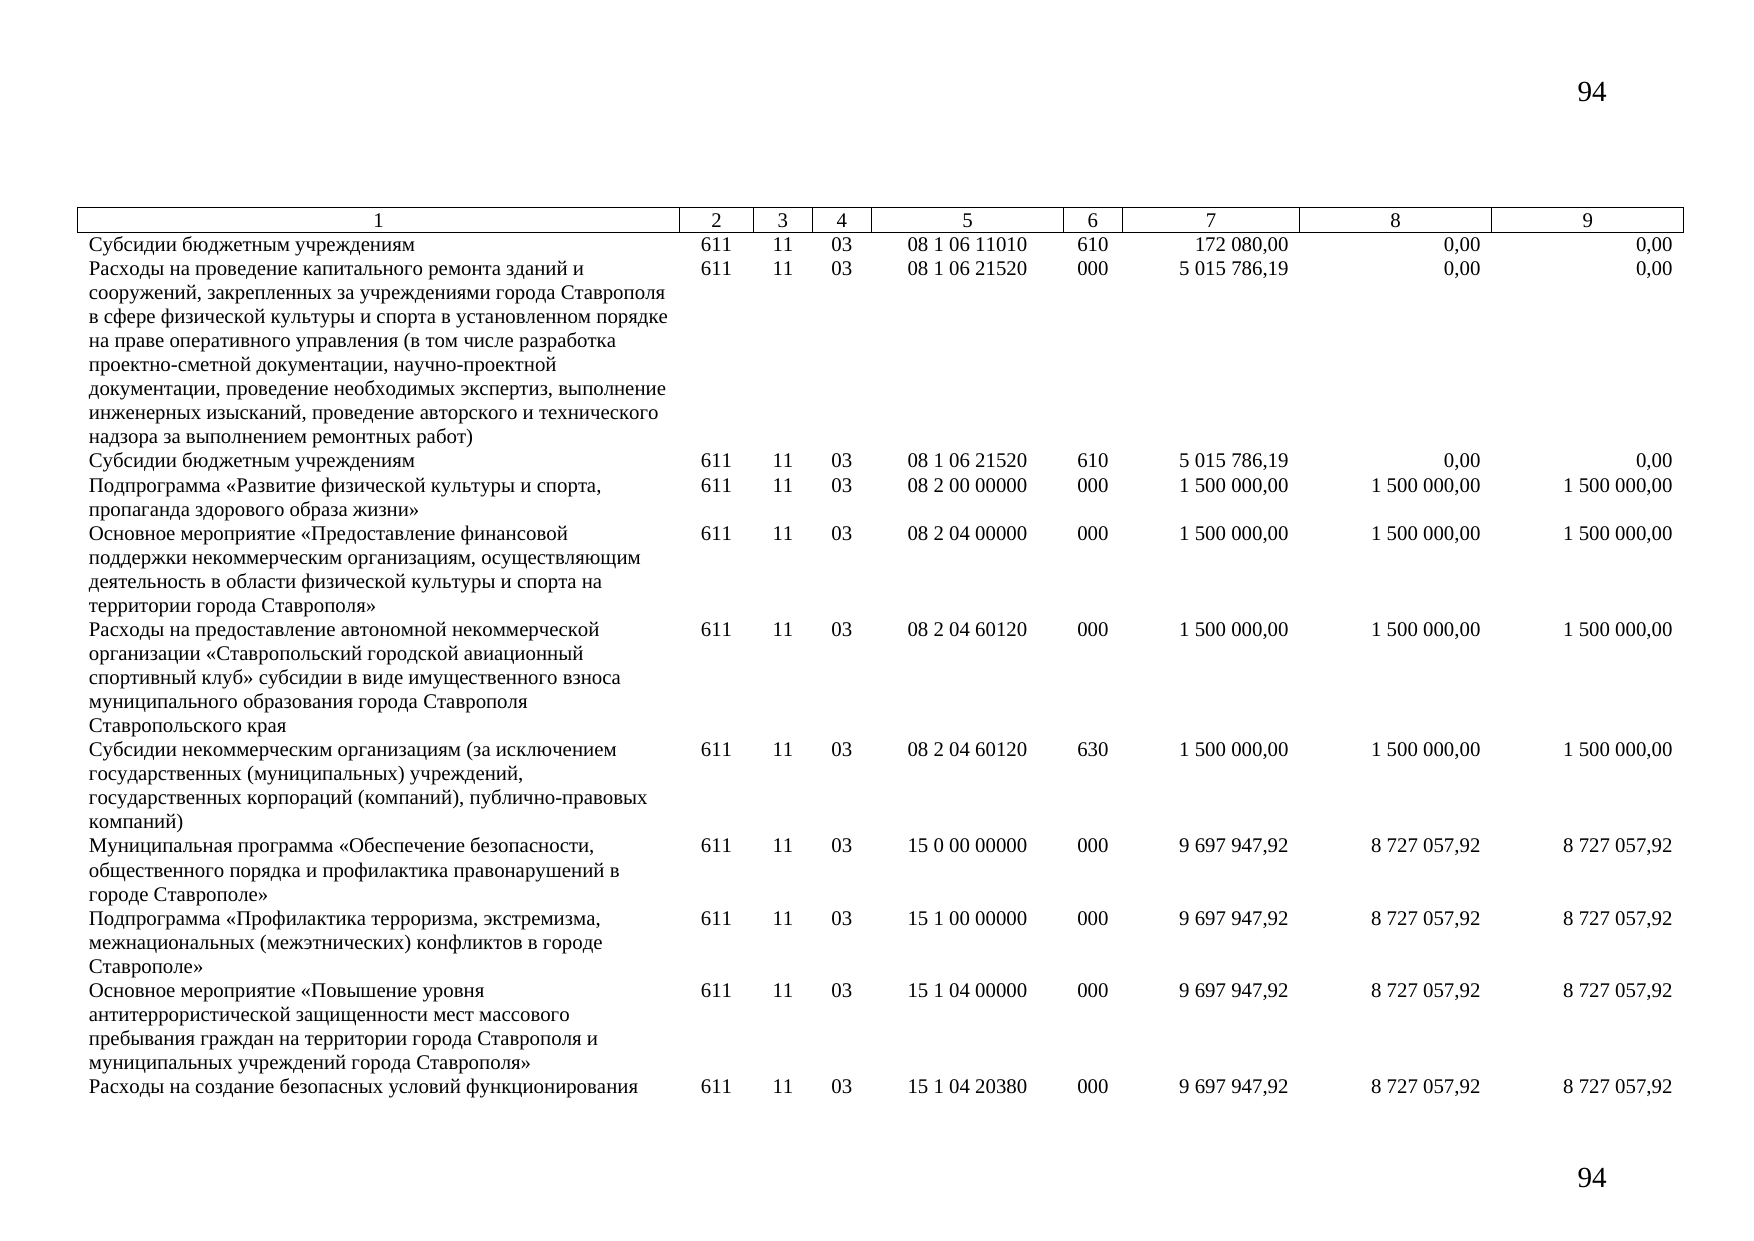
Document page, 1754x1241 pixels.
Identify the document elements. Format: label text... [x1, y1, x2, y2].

table_header 4 [813, 208, 871, 232]
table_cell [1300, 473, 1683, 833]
table_header 7 [1123, 208, 1299, 232]
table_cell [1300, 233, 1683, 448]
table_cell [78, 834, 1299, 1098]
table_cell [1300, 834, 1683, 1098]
table_header 2 [680, 208, 753, 232]
table_header 8 [1300, 208, 1491, 232]
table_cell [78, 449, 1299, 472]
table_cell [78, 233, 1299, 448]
table_header 1 [78, 208, 679, 232]
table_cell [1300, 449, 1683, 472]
table_header 6 [1064, 208, 1122, 232]
table_header 9 [1492, 208, 1683, 232]
table_header 3 [754, 208, 812, 232]
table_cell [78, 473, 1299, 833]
table_header 5 [872, 208, 1063, 232]
